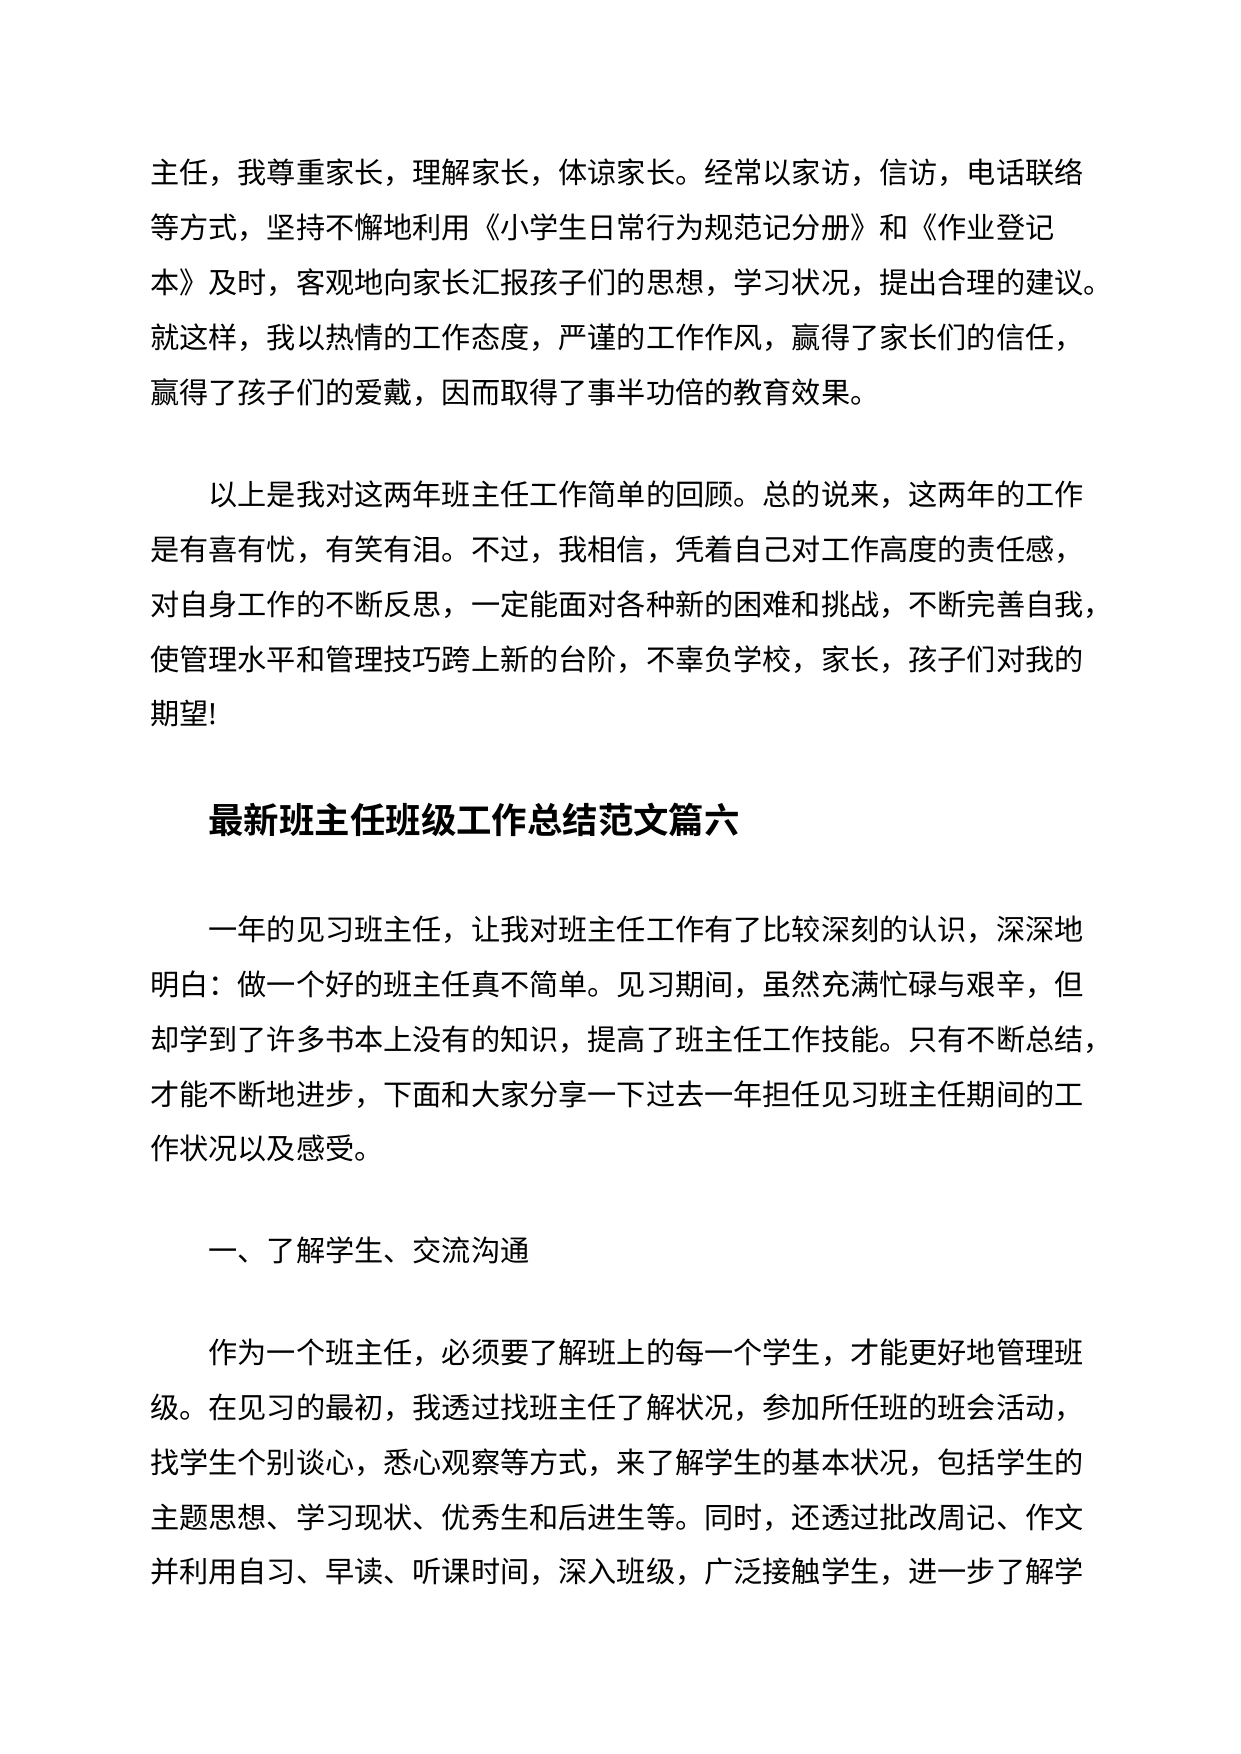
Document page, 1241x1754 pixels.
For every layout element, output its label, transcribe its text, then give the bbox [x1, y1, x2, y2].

text 以上是我对这两年班主任工作简单的回顾。总的说来，这两年的工作是有喜有忧，有笑有泪。不过，我相信，凭着自己对工作高度的责任感，对自身工作的不断反思，一定能面对各种新的困难和挑战，不断完善自我，使管理水平和管理技巧跨上新的台阶，不辜负学校，家长，孩子们对我的期望! [150, 471, 1090, 733]
text 一年的见习班主任，让我对班主任工作有了比较深刻的认识，深深地明白：做一个好的班主任真不简单。见习期间，虽然充满忙碌与艰辛，但却学到了许多书本上没有的知识，提高了班主任工作技能。只有不断总结，才能不断地进步，下面和大家分享一下过去一年担任见习班主任期间的工作状况以及感受。 [150, 906, 1090, 1168]
text 一、了解学生、交流沟通 [150, 1228, 1090, 1270]
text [150, 1329, 1090, 1591]
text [150, 150, 1090, 412]
text 最新班主任班级工作总结范文篇六 [150, 793, 1090, 844]
